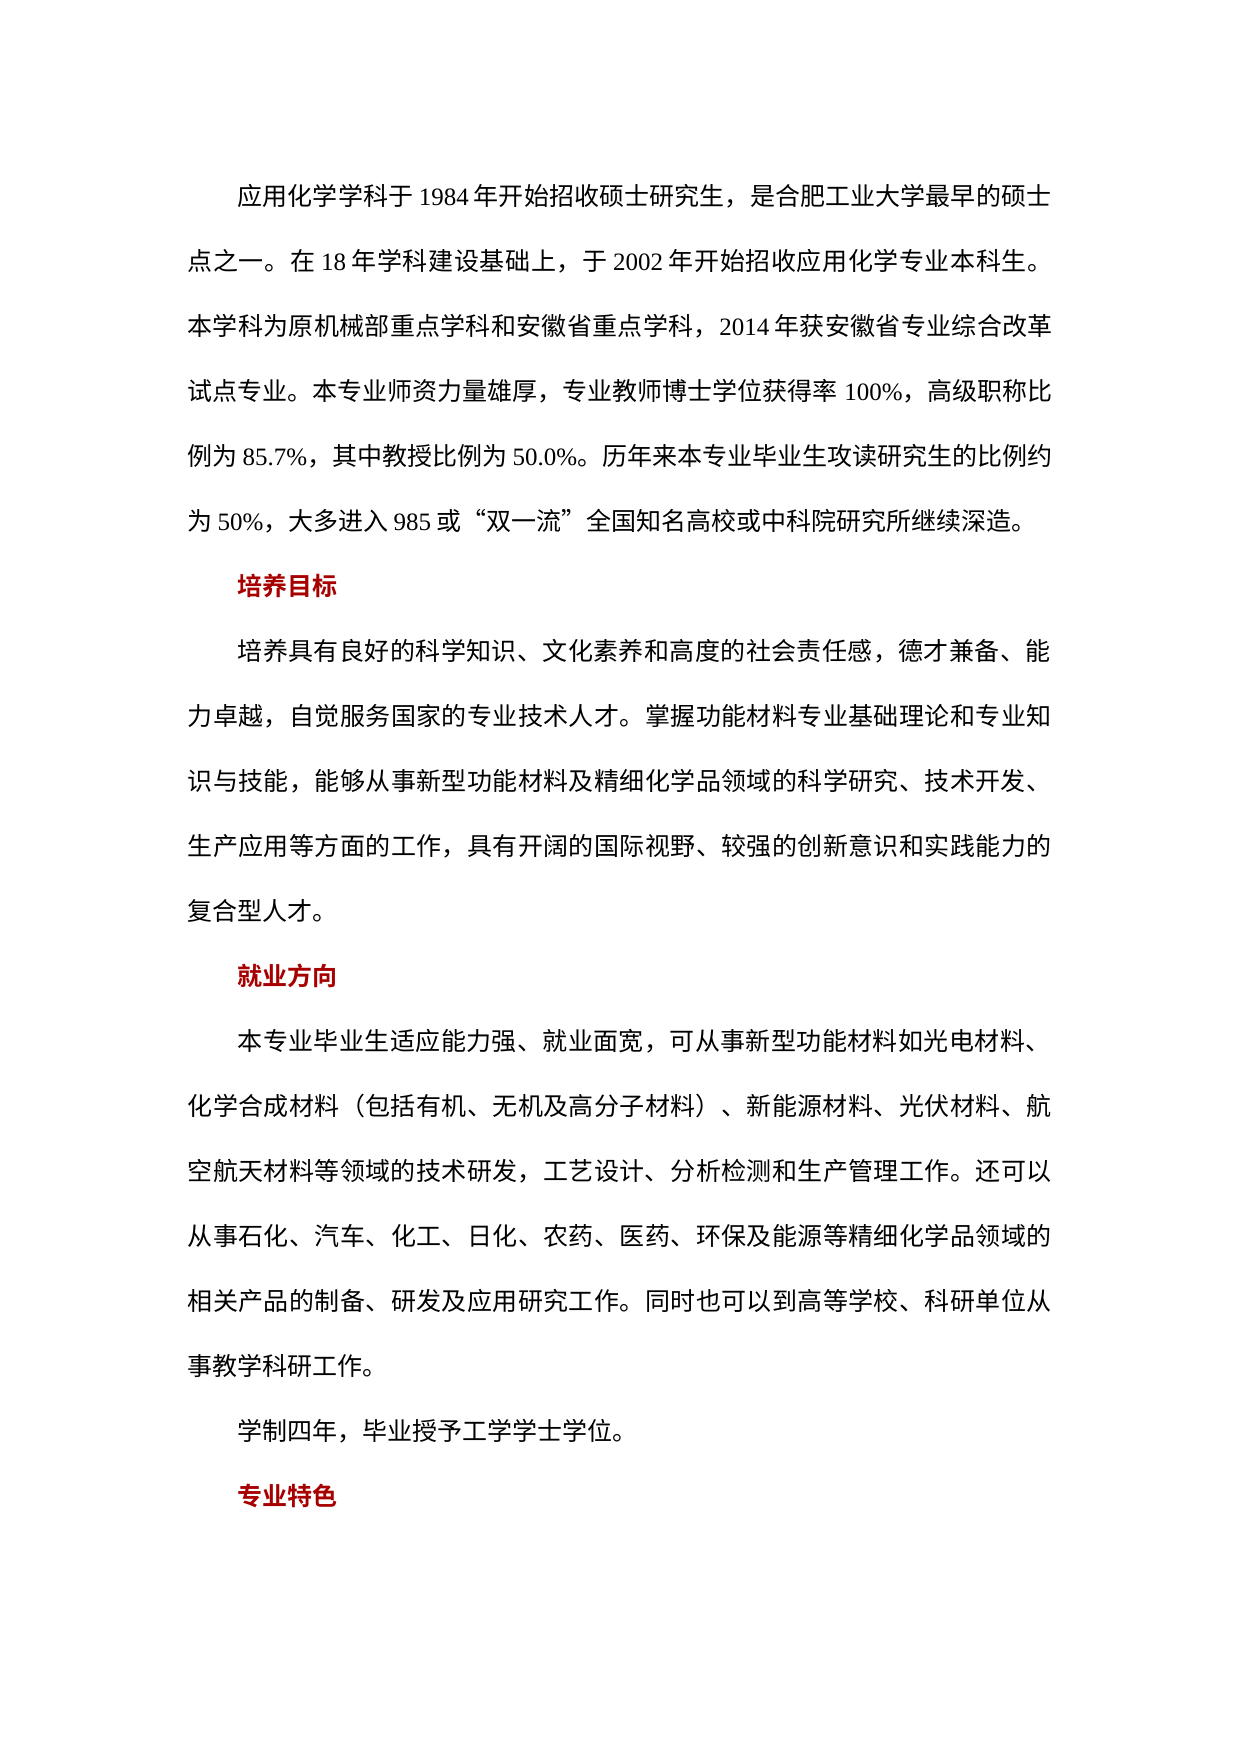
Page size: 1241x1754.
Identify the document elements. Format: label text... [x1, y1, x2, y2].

text 专业特色 [187, 1462, 1053, 1527]
text 应用化学学科于1984年开始招收硕士研究生，是合肥工业大学最早的硕士点之一。在18年学科建设基础上，于2002年开始招收应用化学专业本科生。本学科为原机械部重点学科和安徽省重点学科，2014年获安徽省专业综合改革试点专业。本专业师资力量雄厚，专业教师博士学位获得率100%，高级职称比例为85.7%，其中教授比例为50.0%。历年来本专业毕业生攻读研究生的比例约为50%，大多进入985或“双一流”全国知名高校或中科院研究所继续深造。 [187, 162, 1053, 552]
text 培养目标 [187, 552, 1053, 617]
text 学制四年，毕业授予工学学士学位。 [187, 1397, 1053, 1462]
text 本专业毕业生适应能力强、就业面宽，可从事新型功能材料如光电材料、化学合成材料（包括有机、无机及高分子材料）、新能源材料、光伏材料、航空航天材料等领域的技术研发，工艺设计、分析检测和生产管理工作。还可以从事石化、汽车、化工、日化、农药、医药、环保及能源等精细化学品领域的相关产品的制备、研发及应用研究工作。同时也可以到高等学校、科研单位从事教学科研工作。 [187, 1007, 1053, 1397]
text 培养具有良好的科学知识、文化素养和高度的社会责任感，德才兼备、能力卓越，自觉服务国家的专业技术人才。掌握功能材料专业基础理论和专业知识与技能，能够从事新型功能材料及精细化学品领域的科学研究、技术开发、生产应用等方面的工作，具有开阔的国际视野、较强的创新意识和实践能力的复合型人才。 [187, 617, 1053, 942]
text 就业方向 [187, 942, 1053, 1007]
